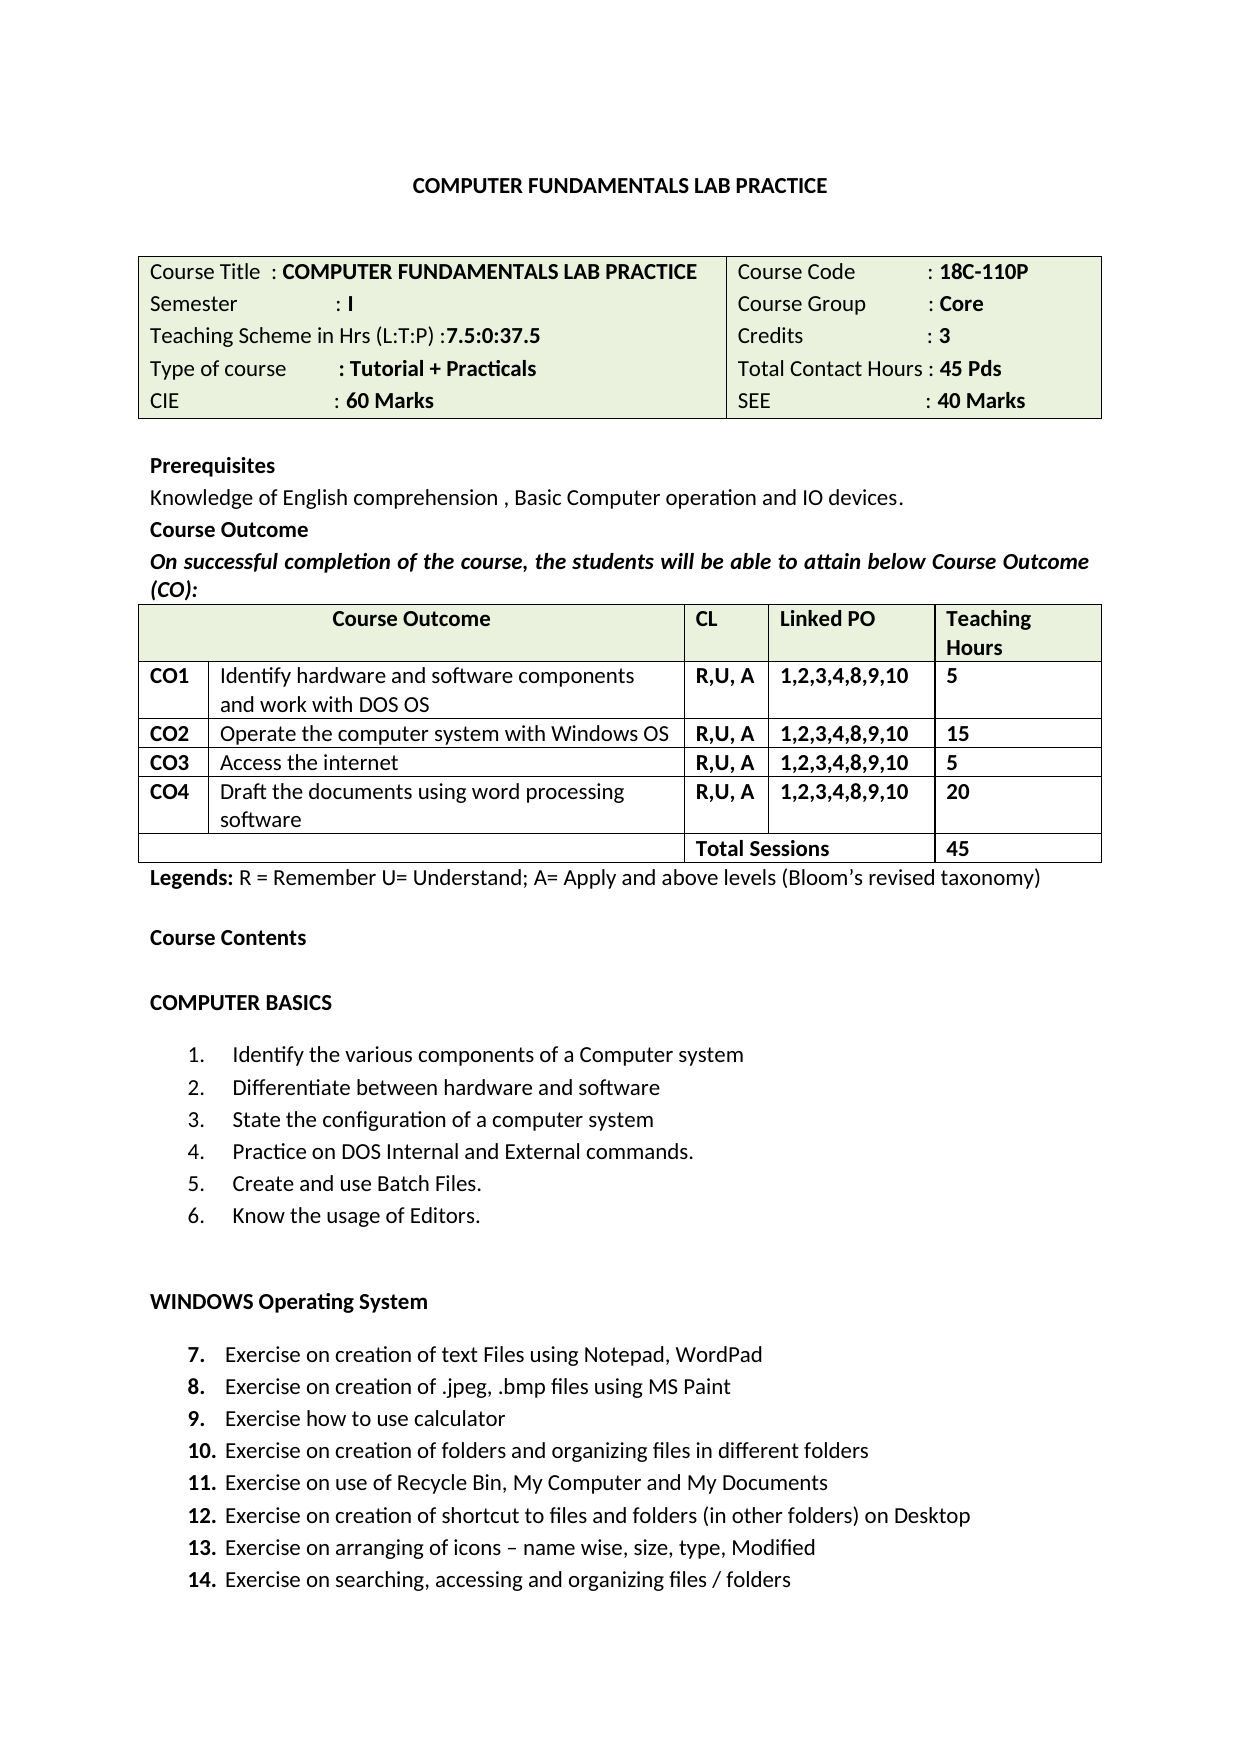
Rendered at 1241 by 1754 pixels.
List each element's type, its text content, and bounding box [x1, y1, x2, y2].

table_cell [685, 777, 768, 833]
title State the configuration of a computer system [187, 1105, 1090, 1133]
list Exercise on searching, accessing and organizing files / folders [187, 1565, 1090, 1593]
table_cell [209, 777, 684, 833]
list Know the usage of Editors. [187, 1202, 1090, 1229]
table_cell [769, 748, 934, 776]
list Exercise on creation of shortcut to files and folders (in other folders) on Desktop [187, 1501, 1090, 1529]
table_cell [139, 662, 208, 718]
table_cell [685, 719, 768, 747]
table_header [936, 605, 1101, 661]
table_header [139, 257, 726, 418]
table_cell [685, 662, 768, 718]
title Differentiate between hardware and software [187, 1073, 1090, 1101]
text On successful completion of the course, the students will be able to attain below Course Outcome (CO): [150, 547, 1090, 603]
title Practice on DOS Internal and External commands. [187, 1137, 1090, 1165]
list Exercise on creation of text Files using Notepad, WordPad [187, 1340, 1090, 1368]
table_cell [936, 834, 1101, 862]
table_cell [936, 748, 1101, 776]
text Course Outcome [150, 515, 1090, 543]
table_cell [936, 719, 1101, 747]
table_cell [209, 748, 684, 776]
list Exercise on creation of .jpeg, .bmp files using MS Paint [187, 1372, 1090, 1400]
list Exercise on use of Recycle Bin, My Computer and My Documents [187, 1468, 1090, 1497]
text COMPUTER BASICS [150, 988, 1090, 1016]
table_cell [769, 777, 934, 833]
text Knowledge of English comprehension , Basic Computer operation and IO devices. [150, 483, 1090, 511]
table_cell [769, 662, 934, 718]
title Identify the various components of a Computer system [187, 1041, 1090, 1069]
text Course Contents [150, 923, 1090, 951]
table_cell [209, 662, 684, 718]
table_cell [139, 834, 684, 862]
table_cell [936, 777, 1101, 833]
text Prerequisites [150, 451, 1090, 479]
text WINDOWS Operating System [150, 1287, 1090, 1315]
list Exercise how to use calculator [187, 1404, 1090, 1432]
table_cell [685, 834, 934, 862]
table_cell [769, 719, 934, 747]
subtitle COMPUTER FUNDAMENTALS LAB PRACTICE [150, 171, 1090, 199]
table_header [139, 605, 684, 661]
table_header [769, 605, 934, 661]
text Legends: R = Remember U= Understand; A= Apply and above levels (Bloom’s revised taxonomy) [150, 863, 1090, 891]
list Create and use Batch Files. [187, 1169, 1090, 1197]
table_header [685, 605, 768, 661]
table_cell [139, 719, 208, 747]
list Exercise on arranging of icons – name wise, size, type, Modified [187, 1533, 1090, 1561]
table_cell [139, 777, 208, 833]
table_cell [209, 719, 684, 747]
list Exercise on creation of folders and organizing files in different folders [187, 1436, 1090, 1464]
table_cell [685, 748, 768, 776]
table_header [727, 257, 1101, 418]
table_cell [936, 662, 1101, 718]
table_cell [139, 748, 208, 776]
